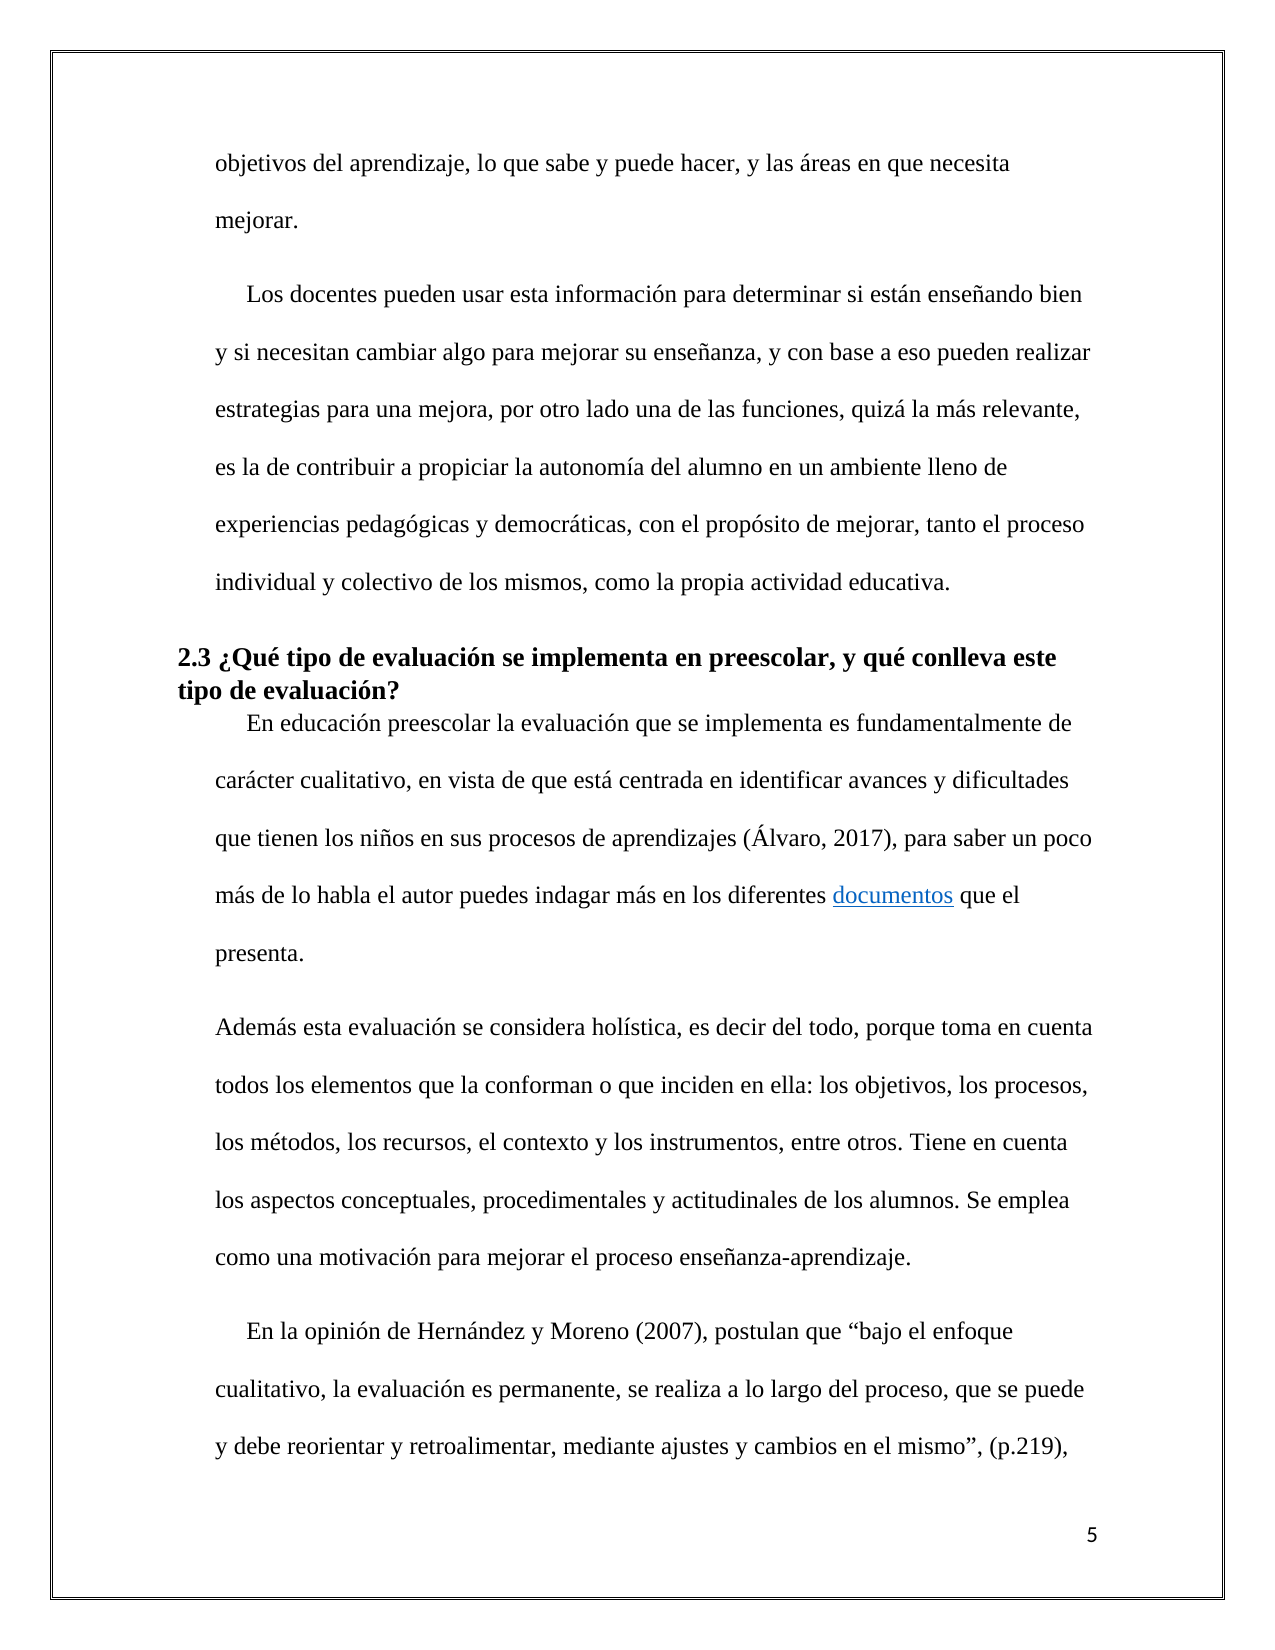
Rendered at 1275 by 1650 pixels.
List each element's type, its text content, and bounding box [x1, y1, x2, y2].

subtitle 2.3 ¿Qué tipo de evaluación se implementa en preescolar, y qué conlleva este tipo de evaluación? [177, 641, 1098, 706]
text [215, 1316, 1098, 1460]
text En educación preescolar la evaluación que se implementa es fundamentalmente de carácter cualitativo, en vista de que está centrada en identificar avances y dificultades que tienen los niños en sus procesos de aprendizajes (Álvaro, 2017), para saber un poco más de lo habla el autor puedes indagar más en los diferentes documentos que el presenta. [215, 708, 1098, 967]
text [215, 148, 1098, 234]
text Además esta evaluación se considera holística, es decir del todo, porque toma en cuenta todos los elementos que la conforman o que inciden en ella: los objetivos, los procesos, los métodos, los recursos, el contexto y los instrumentos, entre otros. Tiene en cuenta los aspectos conceptuales, procedimentales y actitudinales de los alumnos. Se emplea como una motivación para mejorar el proceso enseñanza-aprendizaje. [215, 1012, 1098, 1271]
text Los docentes pueden usar esta información para determinar si están enseñando bien y si necesitan cambiar algo para mejorar su enseñanza, y con base a eso pueden realizar estrategias para una mejora, por otro lado una de las funciones, quizá la más relevante, es la de contribuir a propiciar la autonomía del alumno en un ambiente lleno de experiencias pedagógicas y democráticas, con el propósito de mejorar, tanto el proceso individual y colectivo de los mismos, como la propia actividad educativa. [215, 279, 1098, 596]
